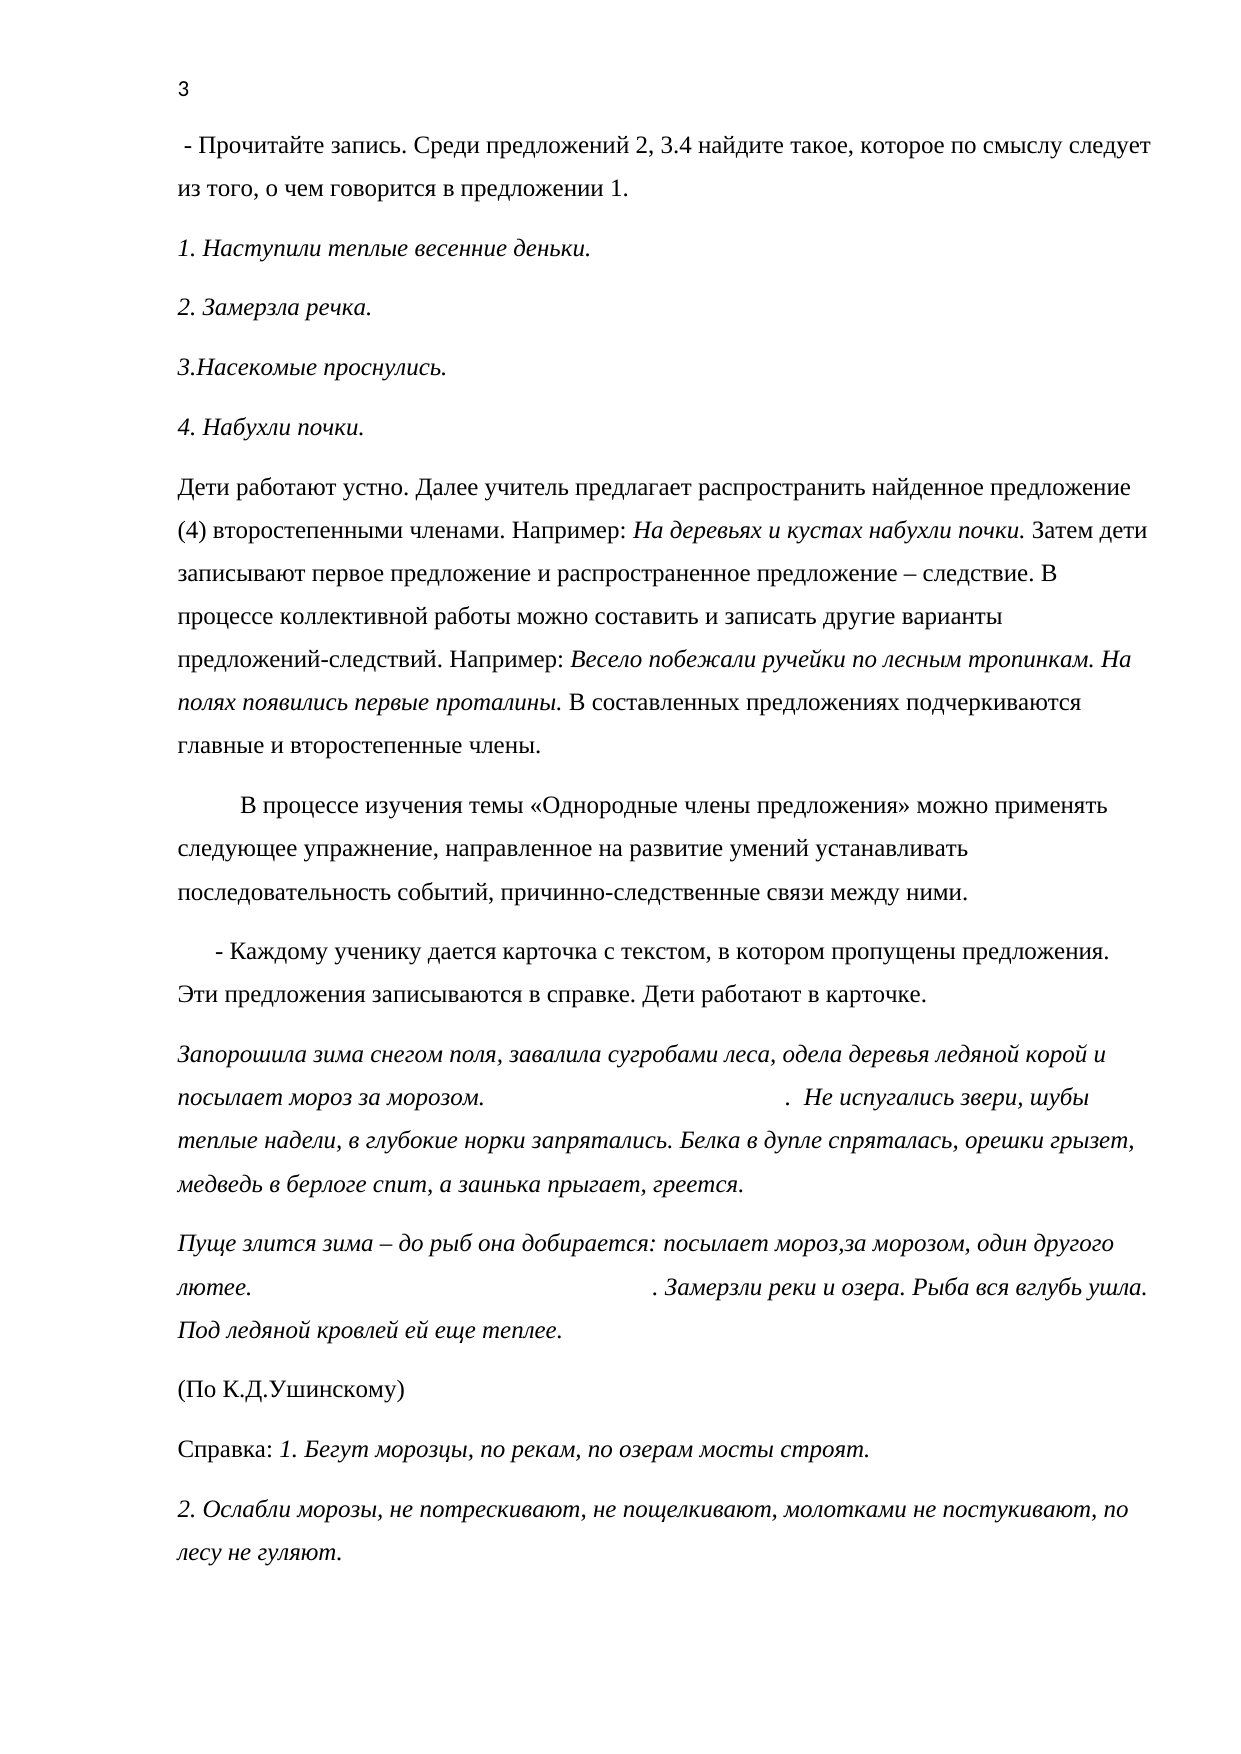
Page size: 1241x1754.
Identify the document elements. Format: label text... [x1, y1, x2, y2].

text - Прочитайте запись. Среди предложений 2, 3.4 найдите такое, которое по смыслу следует из того, о чем говорится в предложении 1. [177, 130, 1152, 202]
text Запорошила зима снегом поля, завалила сугробами леса, одела деревья ледяной корой и посылает мороз за морозом. . Не испугались звери, шубы теплые надели, в глубокие норки запрятались. Белка в дупле спряталась, орешки грызет, медведь в берлоге спит, а заинька прыгает, греется. [177, 1039, 1152, 1197]
text 4. Набухли почки. [177, 412, 1152, 441]
text 1. Наступили теплые весенние деньки. [177, 233, 1152, 261]
text В процессе изучения темы «Однородные члены предложения» можно применять следующее упражнение, направленное на развитие умений устанавливать последовательность событий, причинно-следственные связи между ними. [177, 790, 1152, 905]
text Пуще злится зима – до рыб она добирается: посылает мороз,за морозом, один другого лютее. . Замерзли реки и озера. Рыба вся вглубь ушла. Под ледяной кровлей ей еще теплее. [177, 1228, 1152, 1343]
text - Каждому ученику дается карточка с текстом, в котором пропущены предложения. Эти предложения записываются в справке. Дети работают в карточке. [177, 936, 1152, 1008]
text Справка: 1. Бегут морозцы, по рекам, по озерам мосты строят. [177, 1434, 1152, 1463]
text 3.Насекомые проснулись. [177, 352, 1152, 381]
text 2. Замерзла речка. [177, 292, 1152, 321]
text Дети работают устно. Далее учитель предлагает распространить найденное предложение (4) второстепенными членами. Например: На деревьях и кустах набухли почки. Затем дети записывают первое предложение и распространенное предложение – следствие. В процессе коллективной работы можно составить и записать другие варианты предложений-следствий. Например: Весело побежали ручейки по лесным тропинкам. На полях появились первые проталины. В составленных предложениях подчеркиваются главные и второстепенные члены. [177, 472, 1152, 759]
text 2. Ослабли морозы, не потрескивают, не пощелкивают, молотками не постукивают, по лесу не гуляют. [177, 1494, 1152, 1566]
text (По К.Д.Ушинскому) [177, 1374, 1152, 1403]
